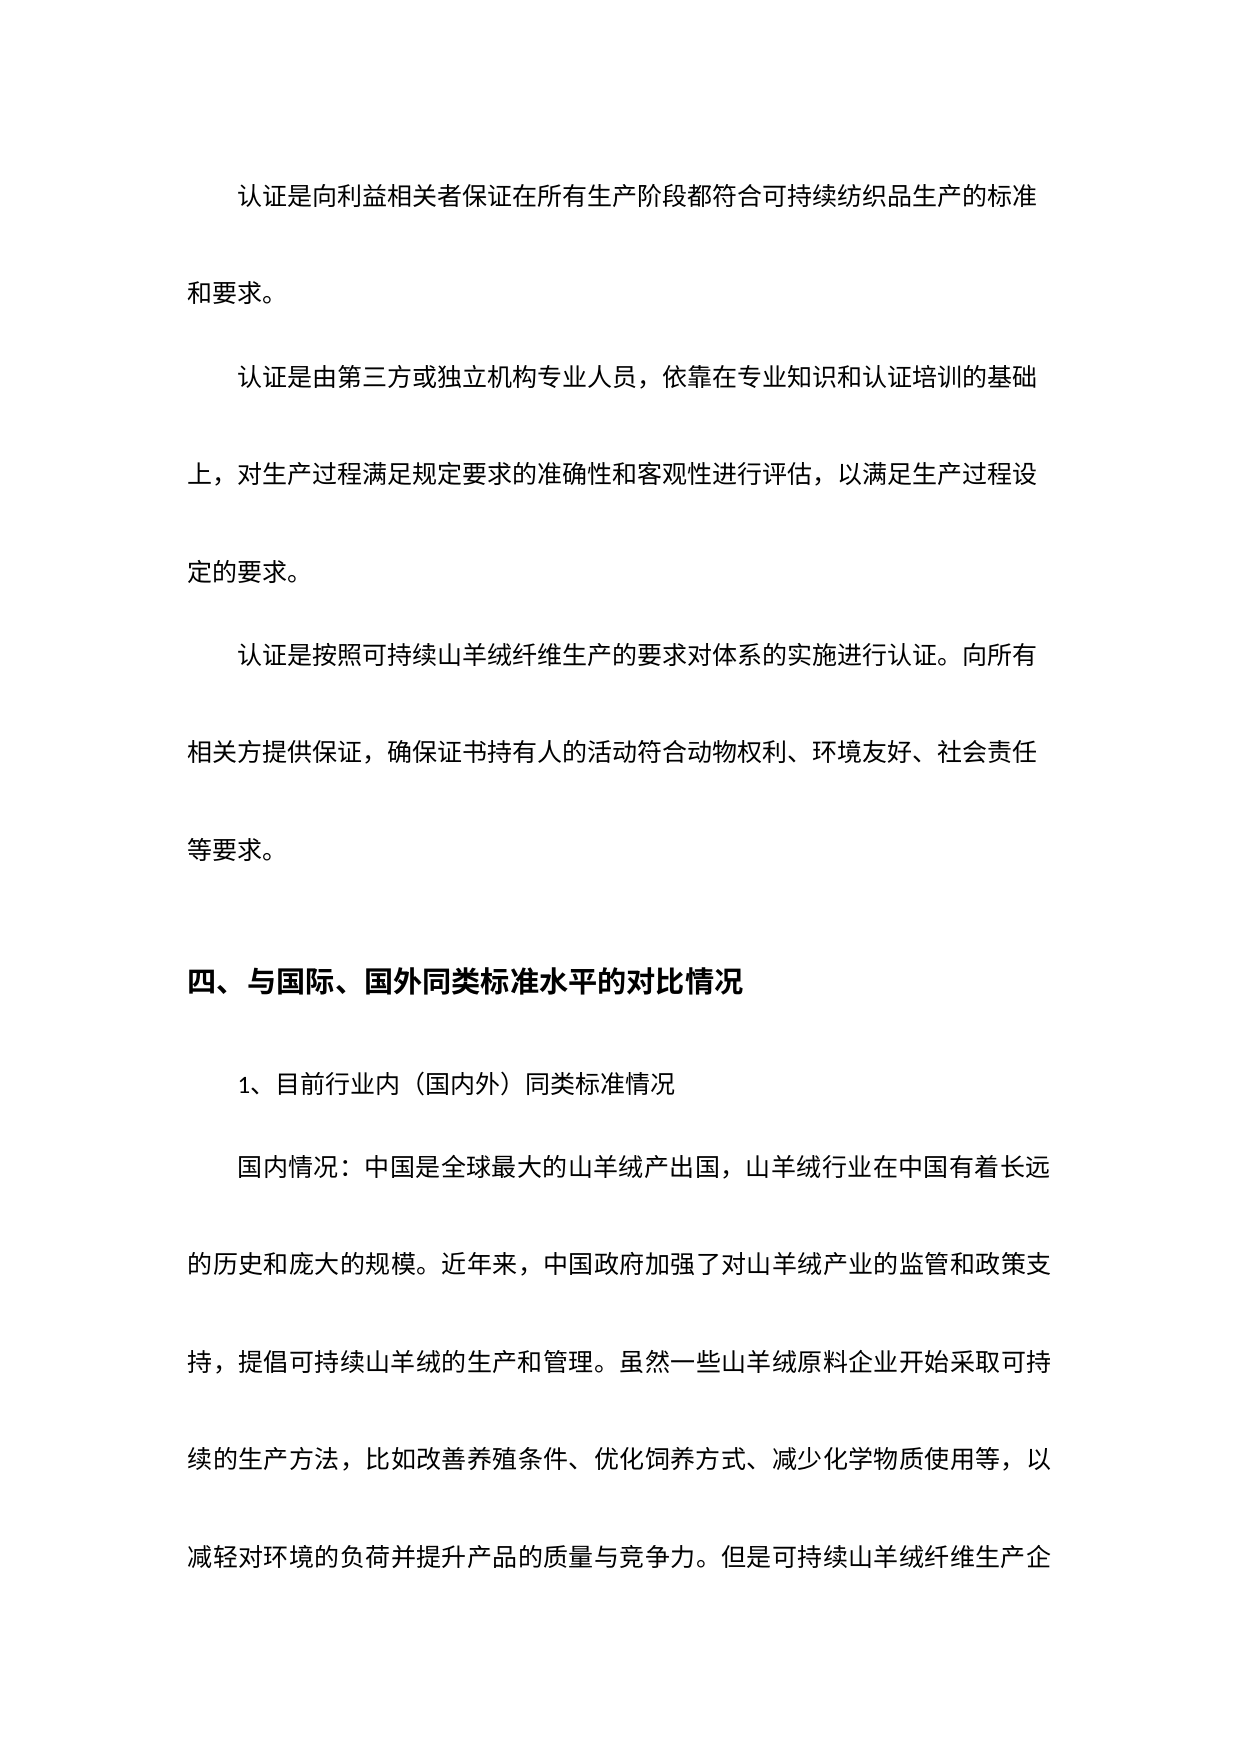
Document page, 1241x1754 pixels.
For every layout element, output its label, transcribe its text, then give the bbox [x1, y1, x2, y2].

subtitle 与国际、国外同类标准水平的对比情况 [187, 948, 1053, 1013]
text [187, 1133, 1053, 1588]
text 认证是按照可持续山羊绒纤维生产的要求对体系的实施进行认证。向所有相关方提供保证，确保证书持有人的活动符合动物权利、环境友好、社会责任等要求。 [187, 621, 1053, 881]
text 认证是向利益相关者保证在所有生产阶段都符合可持续纺织品生产的标准和要求。 [187, 162, 1053, 324]
text 1、目前行业内（国内外）同类标准情况 [187, 1050, 1053, 1115]
text 认证是由第三方或独立机构专业人员，依靠在专业知识和认证培训的基础上，对生产过程满足规定要求的准确性和客观性进行评估，以满足生产过程设定的要求。 [187, 343, 1053, 603]
